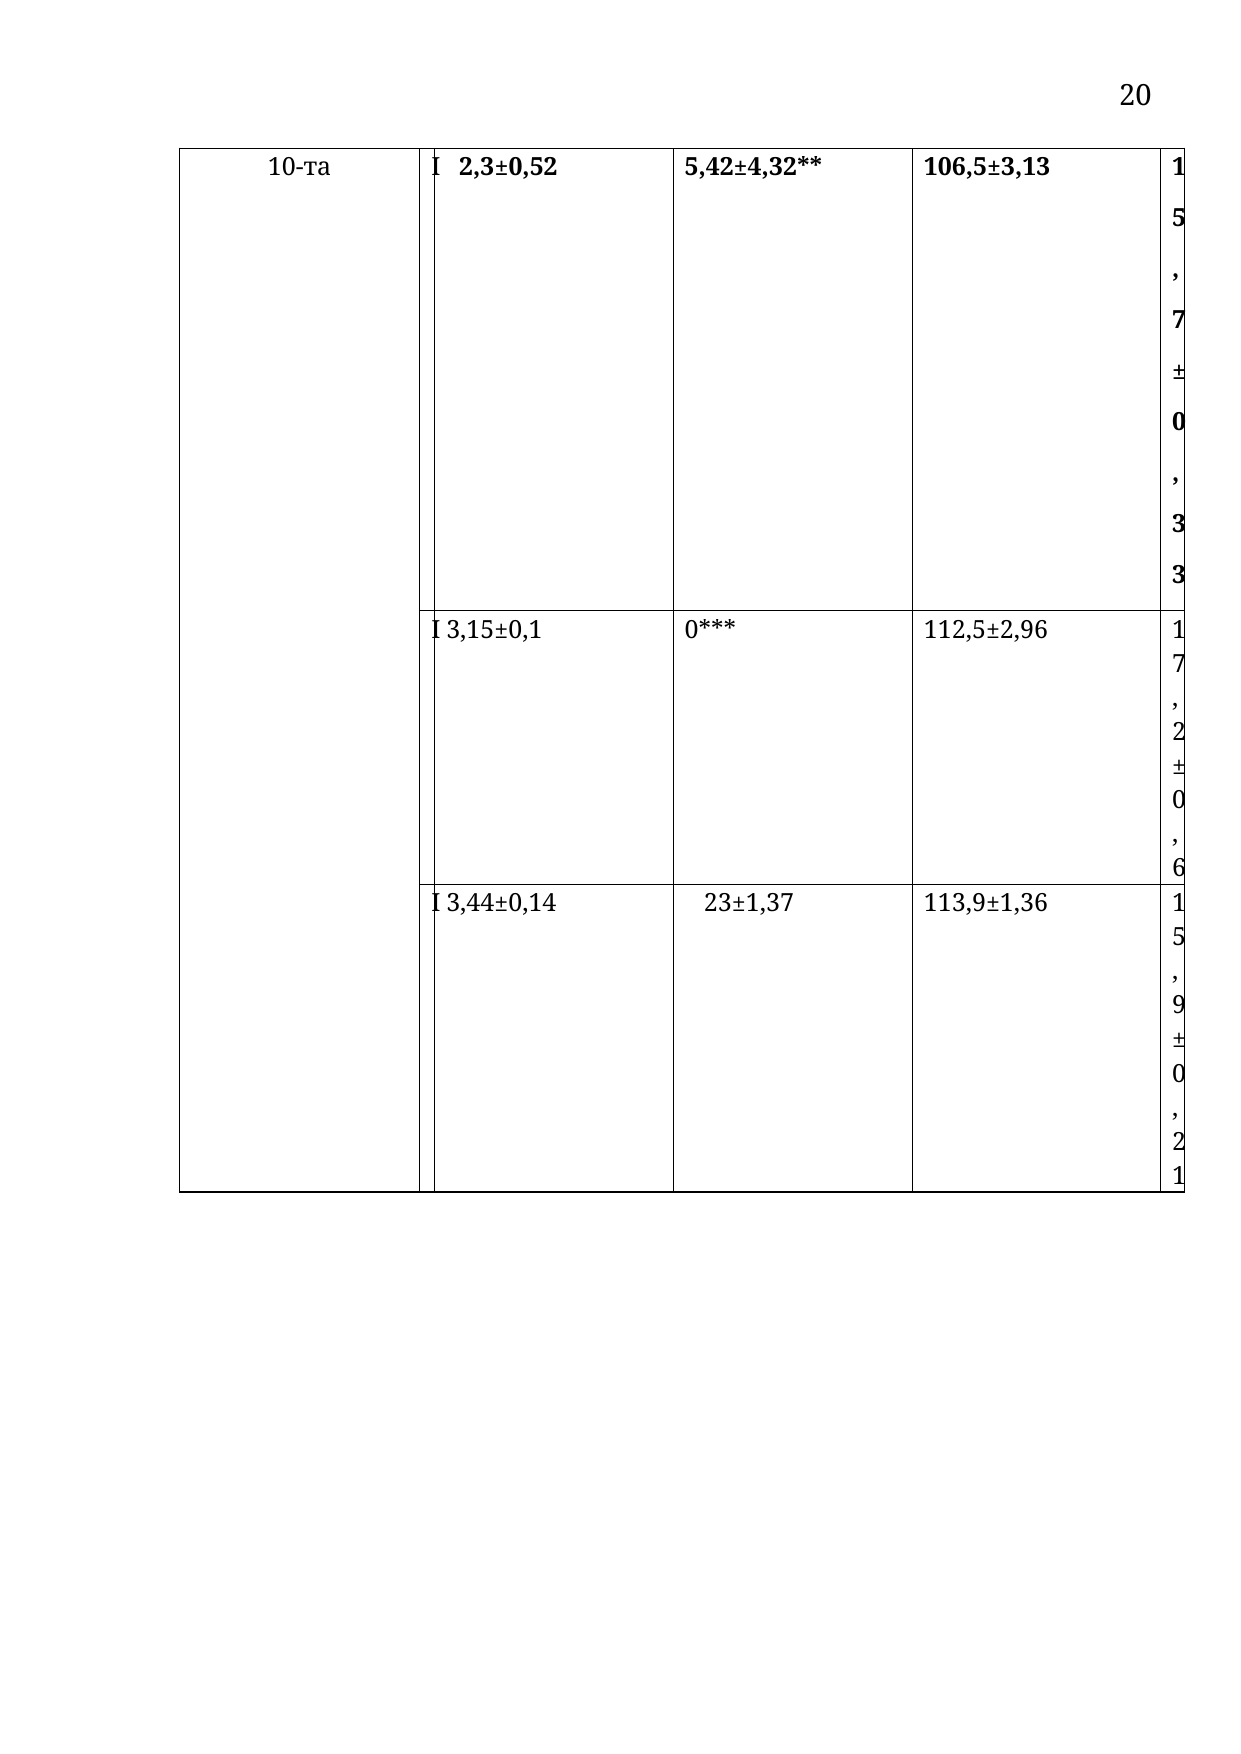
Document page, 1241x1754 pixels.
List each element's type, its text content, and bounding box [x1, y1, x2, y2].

table_cell 3,15±0,1 [435, 611, 673, 884]
table_cell ІІІ [420, 885, 434, 1191]
table_cell 15,7±0,33 [1161, 149, 1184, 610]
table_cell І [420, 149, 434, 610]
table_cell 5,42±4,32** [674, 149, 912, 610]
table_cell 23±1,37 [674, 885, 912, 1191]
table_cell 0*** [674, 611, 912, 884]
table_cell 113,9±1,36 [913, 885, 1160, 1191]
table_cell 3,44±0,14 [435, 885, 673, 1191]
table_cell 2,3±0,52 [435, 149, 673, 610]
table_cell 15,9±0,21 [1161, 885, 1184, 1191]
table_cell 10-та [180, 149, 419, 1191]
table_cell 17,2±0,6 [1161, 611, 1184, 884]
table_cell ІІ [420, 611, 434, 884]
table_cell 112,5±2,96 [913, 611, 1160, 884]
table_cell 106,5±3,13 [913, 149, 1160, 610]
